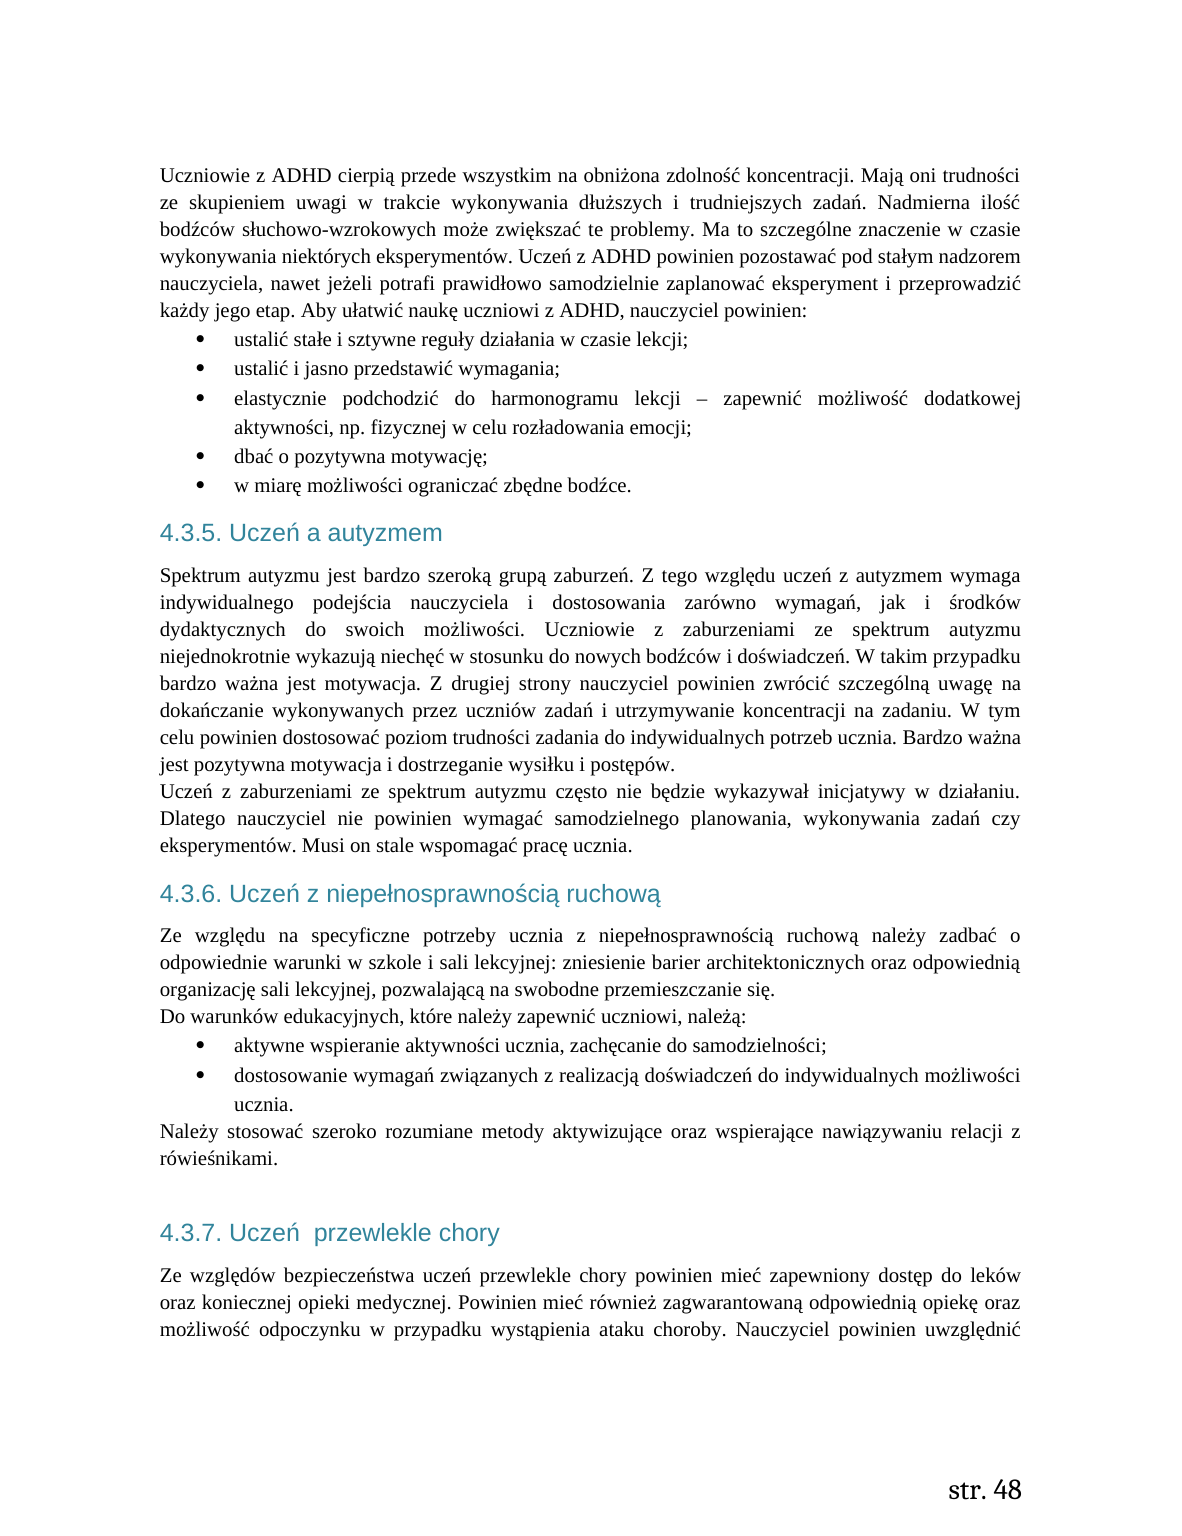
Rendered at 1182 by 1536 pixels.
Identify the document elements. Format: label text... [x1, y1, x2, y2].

text Należy stosować szeroko rozumiane metody aktywizujące oraz wspierające nawiązywaniu relacji z rówieśnikami. [159, 1116, 1022, 1170]
text Ze względu na specyficzne potrzeby ucznia z niepełnosprawnością ruchową należy zadbać o odpowiednie warunki w szkole i sali lekcyjnej: zniesienie barier architektonicznych oraz odpowiednią organizację sali lekcyjnej, pozwalającą na swobodne przemieszczanie się. [159, 920, 1022, 1001]
text Do warunków edukacyjnych, które należy zapewnić uczniowi, należą: [159, 1001, 1022, 1028]
text aktywne wspieranie aktywności ucznia, zachęcanie do samodzielności; [197, 1028, 1022, 1057]
text 4.3.6. Uczeń z niepełnosprawnością ruchową [159, 870, 1022, 907]
text 4.3.5. Uczeń a autyzmem [159, 509, 1022, 547]
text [159, 1259, 1022, 1341]
text elastycznie podchodzić do harmonogramu lekcji – zapewnić możliwość dodatkowej aktywności, np. fizycznej w celu rozładowania emocji; [197, 380, 1022, 439]
text ustalić i jasno przedstawić wymagania; [197, 351, 1022, 380]
text 4.3.7. Uczeń przewlekle chory [159, 1209, 1022, 1247]
text dostosowanie wymagań związanych z realizacją doświadczeń do indywidualnych możliwości ucznia. [197, 1057, 1022, 1116]
text Uczniowie z ADHD cierpią przede wszystkim na obniżona zdolność koncentracji. Mają oni trudności ze skupieniem uwagi w trakcie wykonywania dłuższych i trudniejszych zadań. Nadmierna ilość bodźców słuchowo-wzrokowych może zwiększać te problemy. Ma to szczególne znaczenie w czasie wykonywania niektórych eksperymentów. Uczeń z ADHD powinien pozostawać pod stałym nadzorem nauczyciela, nawet jeżeli potrafi prawidłowo samodzielnie zaplanować eksperyment i przeprowadzić każdy jego etap. Aby ułatwić naukę uczniowi z ADHD, nauczyciel powinien: [159, 159, 1022, 322]
text Spektrum autyzmu jest bardzo szeroką grupą zaburzeń. Z tego względu uczeń z autyzmem wymaga indywidualnego podejścia nauczyciela i dostosowania zarówno wymagań, jak i środków dydaktycznych do swoich możliwości. Uczniowie z zaburzeniami ze spektrum autyzmu niejednokrotnie wykazują niechęć w stosunku do nowych bodźców i doświadczeń. W takim przypadku bardzo ważna jest motywacja. Z drugiej strony nauczyciel powinien zwrócić szczególną uwagę na dokańczanie wykonywanych przez uczniów zadań i utrzymywanie koncentracji na zadaniu. W tym celu powinien dostosować poziom trudności zadania do indywidualnych potrzeb ucznia. Bardzo ważna jest pozytywna motywacja i dostrzeganie wysiłku i postępów. [159, 559, 1022, 776]
text w miarę możliwości ograniczać zbędne bodźce. [197, 468, 1022, 497]
text ustalić stałe i sztywne reguły działania w czasie lekcji; [197, 322, 1022, 351]
text dbać o pozytywna motywację; [197, 439, 1022, 468]
text Uczeń z zaburzeniami ze spektrum autyzmu często nie będzie wykazywał inicjatywy w działaniu. Dlatego nauczyciel nie powinien wymagać samodzielnego planowania, wykonywania zadań czy eksperymentów. Musi on stale wspomagać pracę ucznia. [159, 776, 1022, 857]
